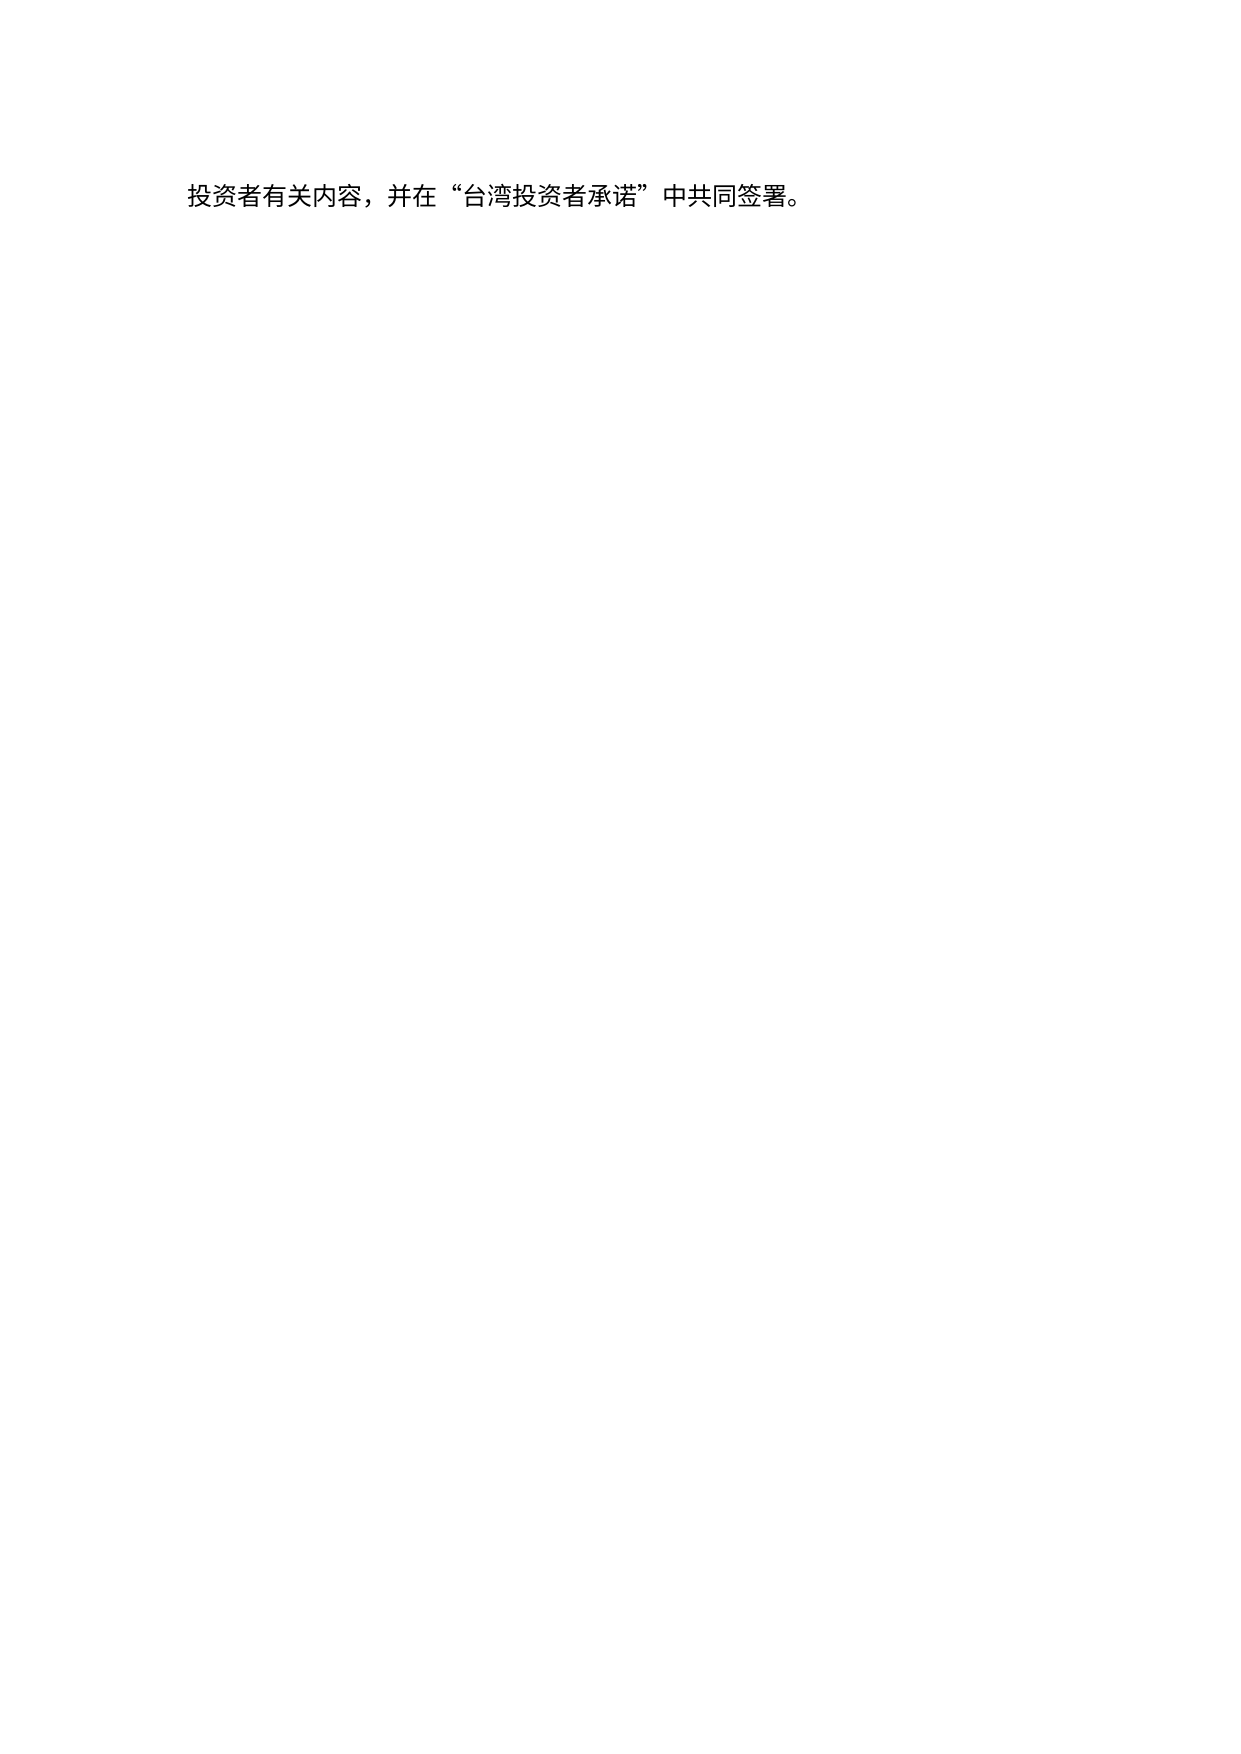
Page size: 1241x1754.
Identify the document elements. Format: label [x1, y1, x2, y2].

text [187, 162, 1053, 227]
